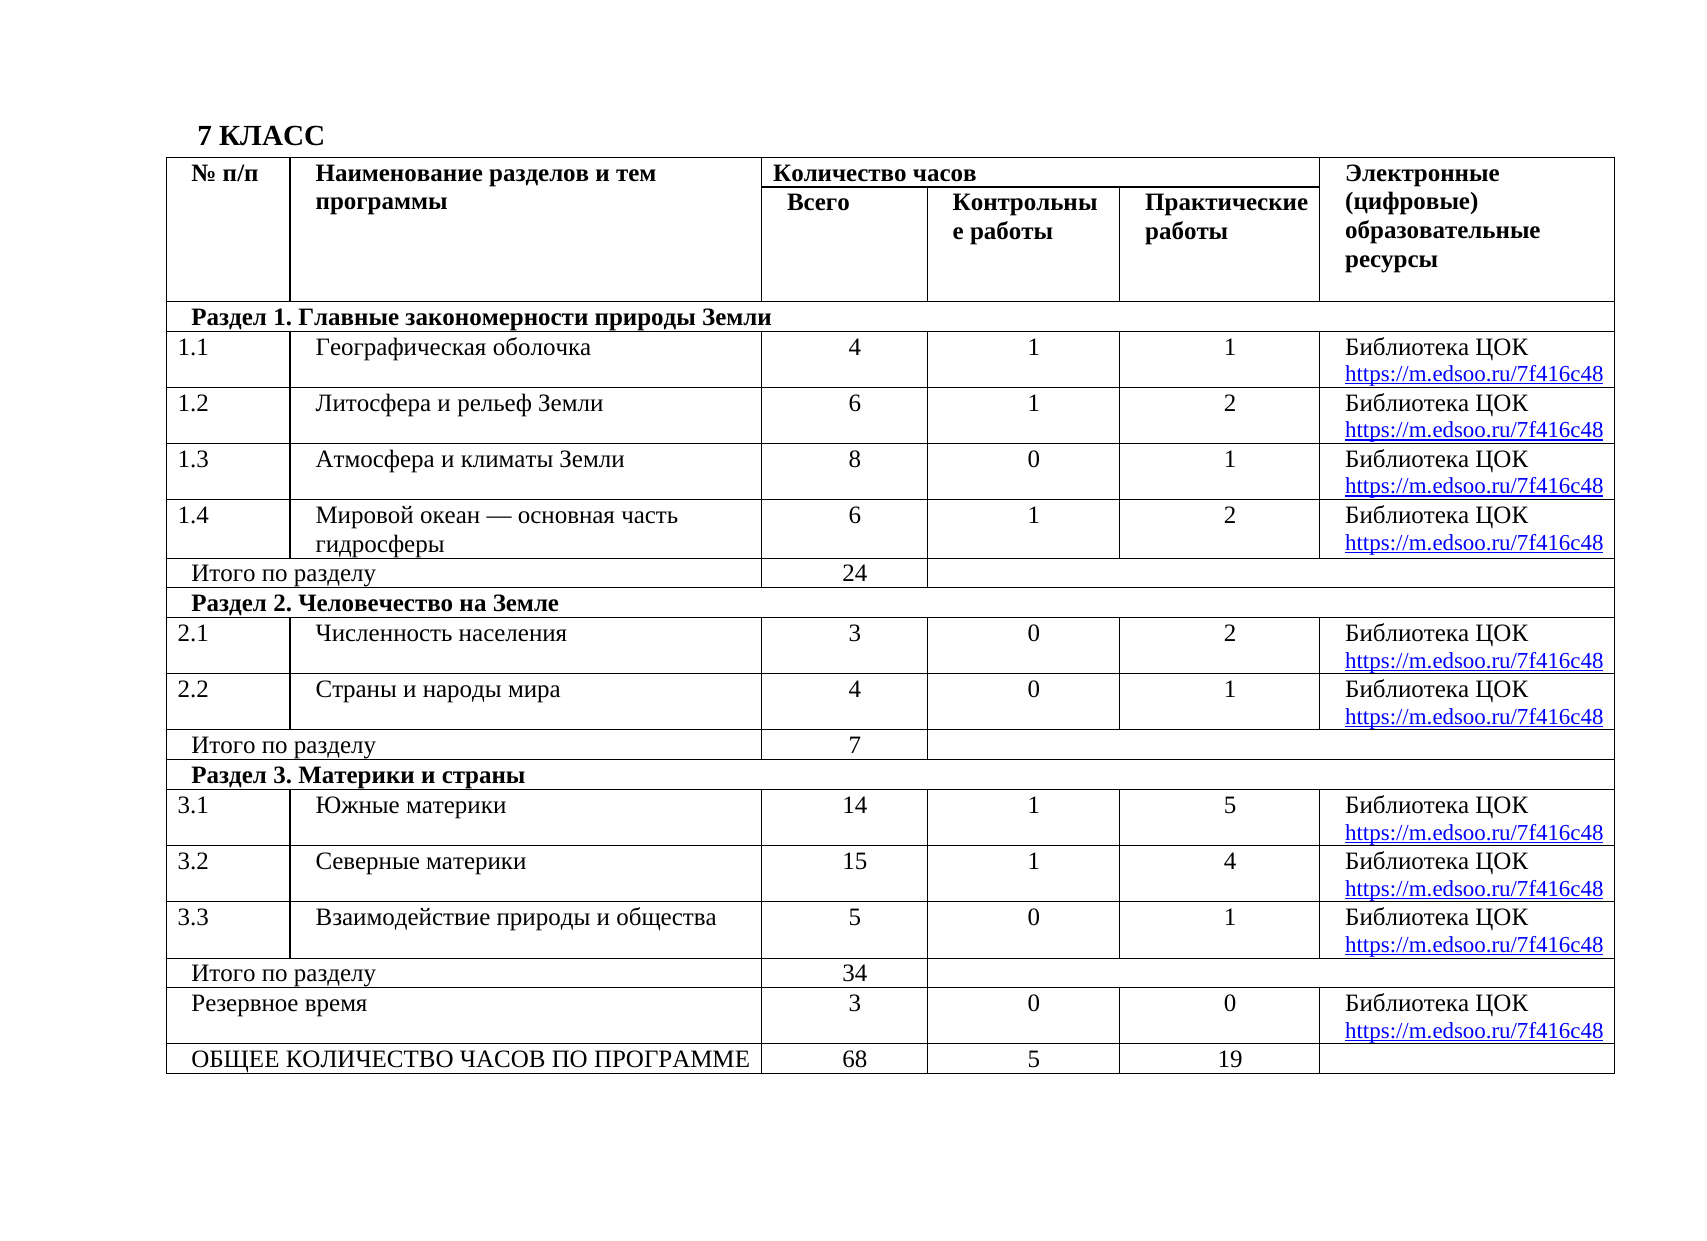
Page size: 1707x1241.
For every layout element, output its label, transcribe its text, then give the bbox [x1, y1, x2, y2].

table_cell 7 [762, 730, 927, 759]
table_cell Библиотека ЦОК https://m.edsoo.ru/7f416c48 [1320, 444, 1614, 499]
table_cell Северные материки [291, 846, 761, 901]
table_cell 1.4 [167, 500, 289, 557]
table_cell Библиотека ЦОК https://m.edsoo.ru/7f416c48 [1320, 988, 1614, 1043]
table_cell 2.2 [167, 674, 289, 729]
table_cell Южные материки [291, 790, 761, 845]
table_cell 2 [1120, 618, 1319, 673]
table_cell [928, 559, 1614, 587]
table_cell Итого по разделу [167, 730, 761, 759]
table_cell 6 [762, 500, 927, 557]
table_cell Мировой океан — основная часть гидросферы [291, 500, 761, 557]
table_cell Библиотека ЦОК https://m.edsoo.ru/7f416c48 [1320, 500, 1614, 557]
table_header Количество часов [762, 158, 1319, 186]
table_cell Библиотека ЦОК https://m.edsoo.ru/7f416c48 [1320, 846, 1614, 901]
table_cell 1 [1120, 674, 1319, 729]
table_cell 3 [762, 618, 927, 673]
table_cell Всего [762, 188, 927, 301]
table_cell Атмосфера и климаты Земли [291, 444, 761, 499]
table_cell 1.3 [167, 444, 289, 499]
table_cell 0 [1120, 988, 1319, 1043]
table_cell Географическая оболочка [291, 332, 761, 387]
table_cell 2 [1120, 388, 1319, 443]
table_cell 3.2 [167, 846, 289, 901]
table_cell Раздел 3. Материки и страны [167, 760, 1614, 789]
table_cell 1 [1120, 444, 1319, 499]
table_cell Взаимодействие природы и общества [291, 902, 761, 957]
table_cell Резервное время [167, 988, 761, 1043]
table_cell 1 [928, 846, 1119, 901]
table_cell 0 [928, 618, 1119, 673]
table_cell 5 [928, 1044, 1119, 1073]
table_cell Практические работы [1120, 188, 1319, 301]
table_header № п/п [167, 158, 289, 301]
text 7 КЛАСС [190, 118, 1618, 152]
table_cell Библиотека ЦОК https://m.edsoo.ru/7f416c48 [1320, 332, 1614, 387]
table_cell Контрольные работы [928, 188, 1119, 301]
table_cell 6 [762, 388, 927, 443]
table_cell 3.3 [167, 902, 289, 957]
table_cell 2.1 [167, 618, 289, 673]
table_header Наименование разделов и тем программы [291, 158, 761, 301]
table_cell Библиотека ЦОК https://m.edsoo.ru/7f416c48 [1320, 674, 1614, 729]
table_cell Библиотека ЦОК https://m.edsoo.ru/7f416c48 [1320, 618, 1614, 673]
table_cell [928, 959, 1614, 987]
table_cell 1 [928, 790, 1119, 845]
table_cell Литосфера и рельеф Земли [291, 388, 761, 443]
table_cell ОБЩЕЕ КОЛИЧЕСТВО ЧАСОВ ПО ПРОГРАММЕ [167, 1044, 761, 1073]
table_cell Раздел 2. Человечество на Земле [167, 588, 1614, 617]
table_cell 1.1 [167, 332, 289, 387]
table_cell 0 [928, 444, 1119, 499]
table_cell 1 [1120, 332, 1319, 387]
table_cell Итого по разделу [167, 959, 761, 987]
table_cell [928, 730, 1614, 759]
table_cell 1 [1120, 902, 1319, 957]
table_cell 1 [928, 332, 1119, 387]
table_cell Страны и народы мира [291, 674, 761, 729]
table_cell 0 [928, 988, 1119, 1043]
table_cell 0 [928, 902, 1119, 957]
table_cell 3 [762, 988, 927, 1043]
table_cell 8 [762, 444, 927, 499]
table_cell Библиотека ЦОК https://m.edsoo.ru/7f416c48 [1320, 790, 1614, 845]
table_cell 4 [762, 674, 927, 729]
table_cell 68 [762, 1044, 927, 1073]
table_cell Численность населения [291, 618, 761, 673]
table_cell Раздел 1. Главные закономерности природы Земли [167, 302, 1614, 331]
table_cell 34 [762, 959, 927, 987]
table_cell 5 [762, 902, 927, 957]
table_cell Библиотека ЦОК https://m.edsoo.ru/7f416c48 [1320, 902, 1614, 957]
table_cell Библиотека ЦОК https://m.edsoo.ru/7f416c48 [1320, 388, 1614, 443]
table_cell 0 [928, 674, 1119, 729]
table_cell 24 [762, 559, 927, 587]
table_header Электронные (цифровые) образовательные ресурсы [1320, 158, 1614, 301]
table_cell 19 [1120, 1044, 1319, 1073]
table_cell 1 [928, 388, 1119, 443]
table_cell 14 [762, 790, 927, 845]
table_cell 5 [1120, 790, 1319, 845]
table_cell 1.2 [167, 388, 289, 443]
table_cell 4 [1120, 846, 1319, 901]
table_cell 3.1 [167, 790, 289, 845]
table_cell 1 [928, 500, 1119, 557]
table_cell 4 [762, 332, 927, 387]
table_cell 2 [1120, 500, 1319, 557]
table_cell [1320, 1044, 1614, 1073]
table_cell 15 [762, 846, 927, 901]
table_cell Итого по разделу [167, 559, 761, 587]
